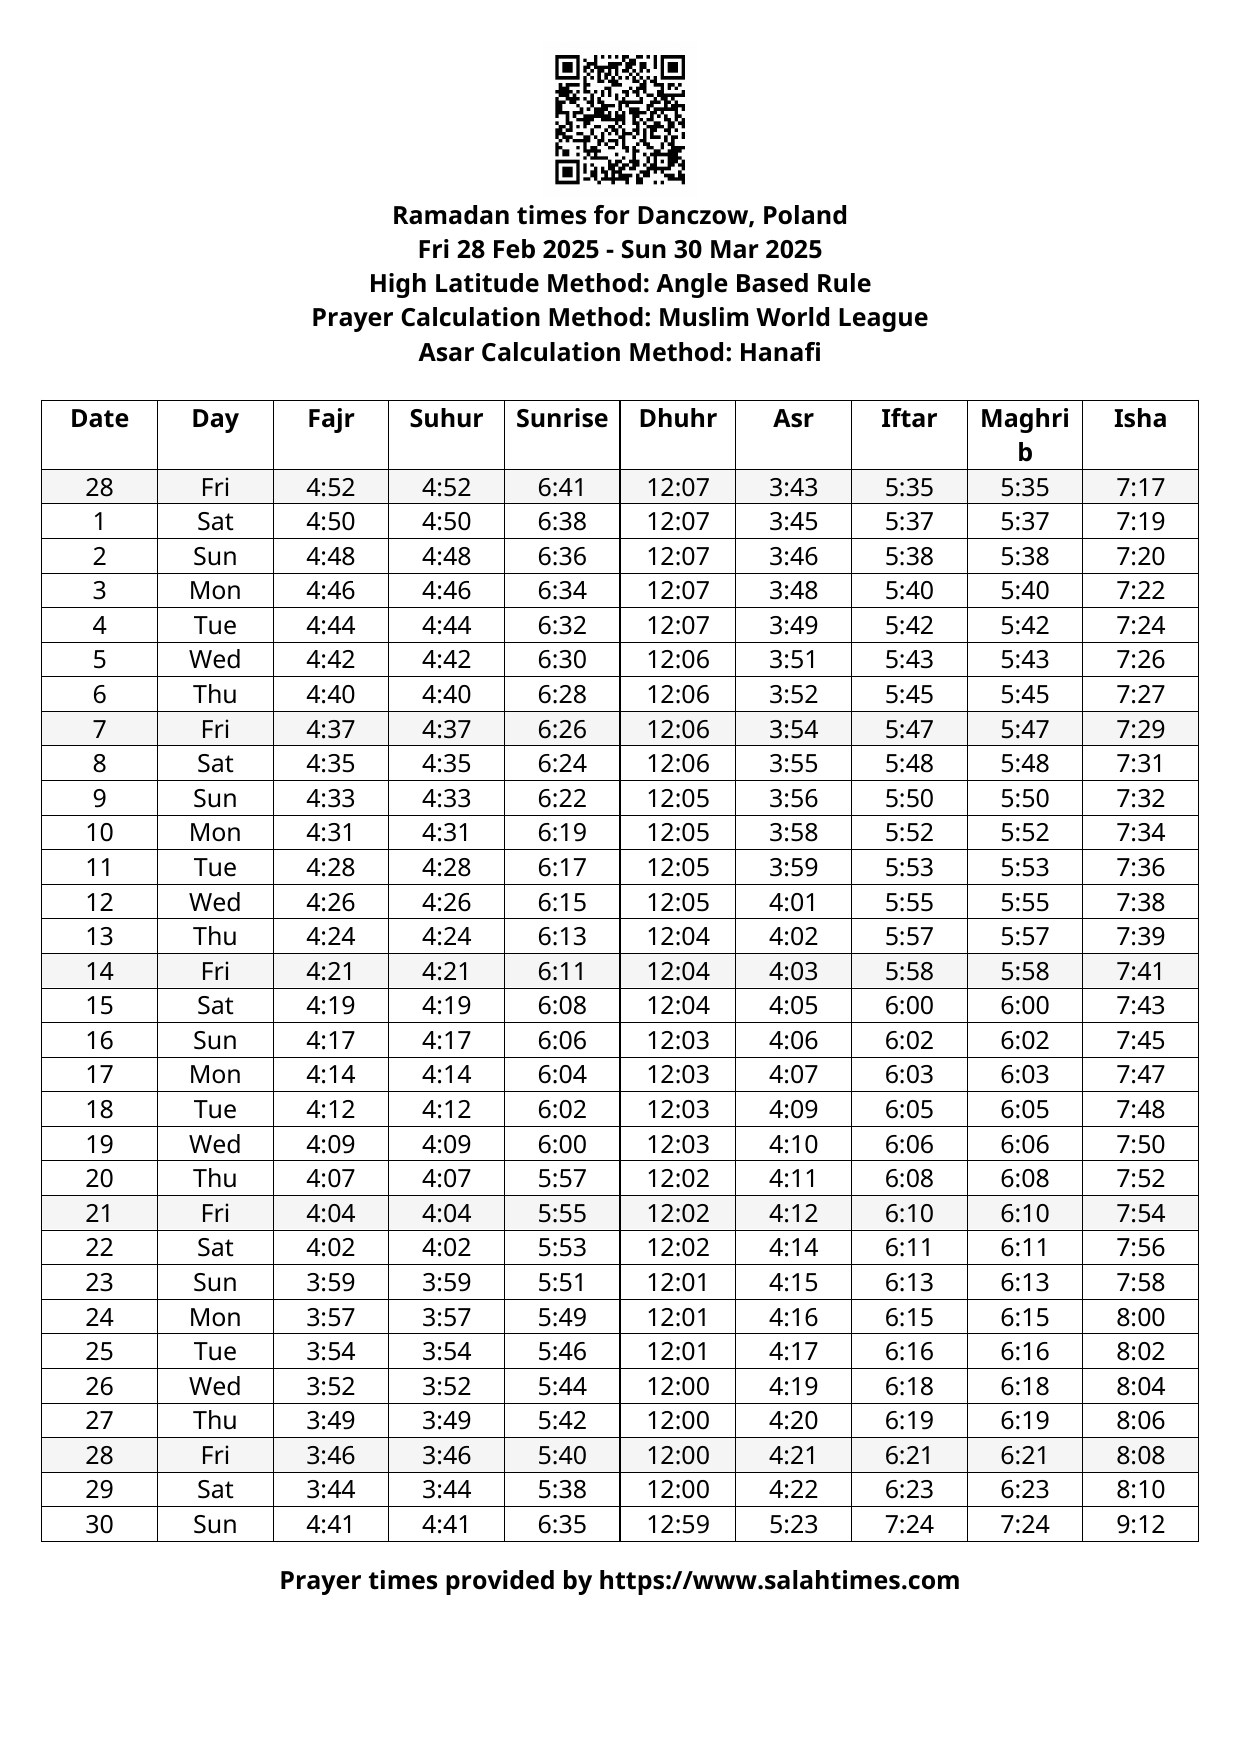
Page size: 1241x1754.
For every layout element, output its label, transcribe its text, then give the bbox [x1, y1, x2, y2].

table_cell 3:59 [736, 850, 851, 884]
table_cell Tue [158, 850, 273, 884]
table_cell 7:38 [1083, 885, 1198, 918]
table_cell 6:26 [505, 712, 619, 745]
table_cell 4:14 [389, 1058, 504, 1091]
text Prayer Calculation Method: Muslim World League [42, 300, 1198, 334]
table_cell 4:37 [389, 712, 504, 745]
table_cell 12:07 [621, 470, 735, 503]
table_cell 4:28 [389, 850, 504, 884]
table_cell 29 [42, 1473, 157, 1506]
table_cell Mon [158, 1300, 273, 1333]
table_cell 7:32 [1083, 781, 1198, 814]
table_cell 12:00 [621, 1369, 735, 1402]
table_cell 6:11 [968, 1231, 1082, 1264]
table_cell 6:23 [852, 1473, 967, 1506]
table_cell 4:33 [274, 781, 388, 814]
table_cell 6:19 [852, 1404, 967, 1437]
table_cell 9:12 [1083, 1507, 1198, 1541]
table_cell Sat [158, 1231, 273, 1264]
table_cell 1 [42, 504, 157, 538]
table_cell 3:44 [274, 1473, 388, 1506]
table_cell 7:17 [1083, 470, 1198, 503]
table_cell 4:21 [274, 954, 388, 987]
table_cell 25 [42, 1334, 157, 1368]
table_cell 3:45 [736, 504, 851, 538]
table_cell 4:35 [274, 746, 388, 780]
table_cell 4:09 [389, 1127, 504, 1160]
table_cell 6:21 [852, 1438, 967, 1472]
table_cell Mon [158, 816, 273, 849]
table_cell 4:42 [274, 643, 388, 676]
table_cell 4:17 [274, 1023, 388, 1057]
table_cell 5:35 [968, 470, 1082, 503]
table_cell 5:53 [852, 850, 967, 884]
table_cell Fri [158, 712, 273, 745]
table_cell 7:20 [1083, 539, 1198, 572]
table_cell 4:17 [736, 1334, 851, 1368]
table_cell 4:07 [736, 1058, 851, 1091]
table_cell 5:57 [852, 919, 967, 953]
table_cell 7:26 [1083, 643, 1198, 676]
table_cell 4:04 [274, 1196, 388, 1229]
table_cell 3:59 [389, 1265, 504, 1299]
table_cell 5:53 [968, 850, 1082, 884]
table_cell 27 [42, 1404, 157, 1437]
table_cell 13 [42, 919, 157, 953]
table_cell 12:03 [621, 1058, 735, 1091]
table_cell 5:55 [968, 885, 1082, 918]
table_cell 7:50 [1083, 1127, 1198, 1160]
table_cell 22 [42, 1231, 157, 1264]
table_cell 4:15 [736, 1265, 851, 1299]
table_cell 6:00 [968, 989, 1082, 1022]
table_cell 5:47 [968, 712, 1082, 745]
table_cell Wed [158, 1369, 273, 1402]
table_cell 5:40 [505, 1438, 619, 1472]
table_cell Sun [158, 781, 273, 814]
table_cell 21 [42, 1196, 157, 1229]
table_cell 5:42 [968, 608, 1082, 642]
table_cell 3:58 [736, 816, 851, 849]
table_cell 3:46 [389, 1438, 504, 1472]
table_cell 7:27 [1083, 677, 1198, 711]
table_cell 6:19 [968, 1404, 1082, 1437]
table_cell Mon [158, 1058, 273, 1091]
table_cell 18 [42, 1092, 157, 1126]
table_cell Sun [158, 539, 273, 572]
table_cell 12:07 [621, 574, 735, 607]
table_cell 5:23 [736, 1507, 851, 1541]
table_cell 8:08 [1083, 1438, 1198, 1472]
table_cell Mon [158, 574, 273, 607]
table_cell 5:37 [968, 504, 1082, 538]
table_cell 3:54 [274, 1334, 388, 1368]
table_cell 4:17 [389, 1023, 504, 1057]
table_cell 5:35 [852, 470, 967, 503]
table_cell 6:36 [505, 539, 619, 572]
text Asar Calculation Method: Hanafi [42, 334, 1198, 368]
table_cell 5:50 [852, 781, 967, 814]
table_cell 12:06 [621, 712, 735, 745]
table_cell 4:24 [389, 919, 504, 953]
table_header Suhur [389, 401, 504, 469]
table_cell 6:41 [505, 470, 619, 503]
table_cell 6:08 [852, 1161, 967, 1195]
table_cell 3:43 [736, 470, 851, 503]
table_header Iftar [852, 401, 967, 469]
table_cell 12:00 [621, 1473, 735, 1506]
table_cell 4:09 [274, 1127, 388, 1160]
table_cell 6:05 [852, 1092, 967, 1126]
table_cell Tue [158, 1092, 273, 1126]
table_cell 7:54 [1083, 1196, 1198, 1229]
table_cell 6:15 [968, 1300, 1082, 1333]
table_cell 30 [42, 1507, 157, 1541]
table_cell 12:07 [621, 504, 735, 538]
table_cell 4:02 [736, 919, 851, 953]
table_cell 4:12 [274, 1092, 388, 1126]
table_cell 6:03 [968, 1058, 1082, 1091]
table_cell 4:22 [736, 1473, 851, 1506]
table_cell Wed [158, 885, 273, 918]
table_cell 6:23 [968, 1473, 1082, 1506]
table_cell 8:00 [1083, 1300, 1198, 1333]
table_cell 7:24 [1083, 608, 1198, 642]
table_cell 4:28 [274, 850, 388, 884]
picture [542, 41, 699, 198]
table_cell 5:37 [852, 504, 967, 538]
table_cell 7:56 [1083, 1231, 1198, 1264]
table_cell 4:19 [389, 989, 504, 1022]
table_cell 7:52 [1083, 1161, 1198, 1195]
table_cell Fri [158, 1438, 273, 1472]
table_cell 12:06 [621, 677, 735, 711]
table_cell 12:01 [621, 1300, 735, 1333]
table_cell 4:35 [389, 746, 504, 780]
table_cell Sat [158, 504, 273, 538]
table_cell 4:02 [389, 1231, 504, 1264]
table_cell 4:26 [274, 885, 388, 918]
table_cell 20 [42, 1161, 157, 1195]
table_cell 5:47 [852, 712, 967, 745]
table_cell 6:13 [505, 919, 619, 953]
table_cell 12 [42, 885, 157, 918]
table_cell 6:21 [968, 1438, 1082, 1472]
table_header Day [158, 401, 273, 469]
table_cell 4:40 [274, 677, 388, 711]
table_cell 12:02 [621, 1196, 735, 1229]
table_cell 4:11 [736, 1161, 851, 1195]
table_cell 4:07 [274, 1161, 388, 1195]
table_cell 6:10 [852, 1196, 967, 1229]
table_cell 3:55 [736, 746, 851, 780]
table_cell 4:10 [736, 1127, 851, 1160]
table_cell 4:12 [389, 1092, 504, 1126]
table_cell 12:07 [621, 608, 735, 642]
table_cell 4:40 [389, 677, 504, 711]
table_cell 7:24 [852, 1507, 967, 1541]
table_cell 3:57 [274, 1300, 388, 1333]
table_cell 4:52 [389, 470, 504, 503]
table_cell 6:30 [505, 643, 619, 676]
table_cell 7:19 [1083, 504, 1198, 538]
table_cell 5:45 [968, 677, 1082, 711]
table_cell Thu [158, 677, 273, 711]
table_cell 12:04 [621, 954, 735, 987]
table_cell 5:38 [505, 1473, 619, 1506]
table_cell 6:02 [852, 1023, 967, 1057]
table_cell 4:52 [274, 470, 388, 503]
table_cell Wed [158, 643, 273, 676]
table_cell 6:05 [968, 1092, 1082, 1126]
table_cell 5:44 [505, 1369, 619, 1402]
table_cell 12:05 [621, 885, 735, 918]
table_cell 4:41 [274, 1507, 388, 1541]
table_cell 6:35 [505, 1507, 619, 1541]
table_cell 12:59 [621, 1507, 735, 1541]
table_cell 3:52 [736, 677, 851, 711]
table_cell 5:51 [505, 1265, 619, 1299]
table_cell Sun [158, 1507, 273, 1541]
table_header Asr [736, 401, 851, 469]
table_cell 7:34 [1083, 816, 1198, 849]
table_cell 12:00 [621, 1404, 735, 1437]
table_cell 9 [42, 781, 157, 814]
table_cell 6:18 [968, 1369, 1082, 1402]
table_cell 7:22 [1083, 574, 1198, 607]
table_cell 15 [42, 989, 157, 1022]
table_cell 4:03 [736, 954, 851, 987]
table_cell 4:19 [274, 989, 388, 1022]
table_cell 4:26 [389, 885, 504, 918]
table_cell 8:10 [1083, 1473, 1198, 1506]
table_cell 5:40 [852, 574, 967, 607]
table_cell 10 [42, 816, 157, 849]
table_cell 12:00 [621, 1438, 735, 1472]
table_cell 7:48 [1083, 1092, 1198, 1126]
table_cell 19 [42, 1127, 157, 1160]
table_cell 3:52 [274, 1369, 388, 1402]
table_cell 4:05 [736, 989, 851, 1022]
table_cell 3:54 [389, 1334, 504, 1368]
table_cell 6 [42, 677, 157, 711]
table_cell 4:50 [389, 504, 504, 538]
table_cell 4:48 [274, 539, 388, 572]
table_cell Sat [158, 746, 273, 780]
table_cell 5:40 [968, 574, 1082, 607]
table_cell 4:21 [736, 1438, 851, 1472]
table_cell 5:58 [852, 954, 967, 987]
table_cell 5:57 [968, 919, 1082, 953]
table_cell Sat [158, 1473, 273, 1506]
table_cell Tue [158, 1334, 273, 1368]
table_cell 5:38 [968, 539, 1082, 572]
table_header Fajr [274, 401, 388, 469]
table_cell Thu [158, 1404, 273, 1437]
table_cell 5:42 [852, 608, 967, 642]
table_cell 4:31 [274, 816, 388, 849]
table_cell 12:03 [621, 1127, 735, 1160]
table_cell 6:17 [505, 850, 619, 884]
table_cell 4:46 [274, 574, 388, 607]
table_cell 7 [42, 712, 157, 745]
table_cell 4:24 [274, 919, 388, 953]
table_cell 7:31 [1083, 746, 1198, 780]
table_cell 12:01 [621, 1334, 735, 1368]
table_cell 6:13 [852, 1265, 967, 1299]
table_cell Sun [158, 1023, 273, 1057]
table_cell 4:44 [389, 608, 504, 642]
table_cell 16 [42, 1023, 157, 1057]
table_cell 6:02 [968, 1023, 1082, 1057]
table_cell 6:00 [852, 989, 967, 1022]
table_cell 3:44 [389, 1473, 504, 1506]
table_cell 12:03 [621, 1023, 735, 1057]
table_cell 12:01 [621, 1265, 735, 1299]
table_header Isha [1083, 401, 1198, 469]
table_cell 4:50 [274, 504, 388, 538]
table_cell 6:08 [505, 989, 619, 1022]
table_cell 4:04 [389, 1196, 504, 1229]
table_cell 2 [42, 539, 157, 572]
table_cell 11 [42, 850, 157, 884]
table_cell 6:15 [852, 1300, 967, 1333]
text Prayer times provided by https://www.salahtimes.com [42, 1563, 1198, 1597]
table_cell 4:06 [736, 1023, 851, 1057]
table_cell 12:04 [621, 919, 735, 953]
table_cell 3:49 [736, 608, 851, 642]
table_cell 6:08 [968, 1161, 1082, 1195]
table_cell 26 [42, 1369, 157, 1402]
table_cell 6:06 [968, 1127, 1082, 1160]
table_cell 4:46 [389, 574, 504, 607]
table_cell Thu [158, 919, 273, 953]
table_cell 4:14 [736, 1231, 851, 1264]
table_cell 3:54 [736, 712, 851, 745]
table_cell Fri [158, 470, 273, 503]
table_cell 3:49 [389, 1404, 504, 1437]
table_cell 8:02 [1083, 1334, 1198, 1368]
table_cell 12:06 [621, 746, 735, 780]
table_cell 12:05 [621, 781, 735, 814]
table_cell 3:49 [274, 1404, 388, 1437]
table_cell 5:45 [852, 677, 967, 711]
table_cell 8:04 [1083, 1369, 1198, 1402]
table_cell 7:39 [1083, 919, 1198, 953]
table_cell 6:28 [505, 677, 619, 711]
table_header Date [42, 401, 157, 469]
table_cell 5:50 [968, 781, 1082, 814]
table_cell 4:41 [389, 1507, 504, 1541]
table_cell 7:43 [1083, 989, 1198, 1022]
table_cell 12:04 [621, 989, 735, 1022]
table_cell Sat [158, 989, 273, 1022]
table_cell 5:52 [852, 816, 967, 849]
table_cell 12:03 [621, 1092, 735, 1126]
table_cell 7:29 [1083, 712, 1198, 745]
table_cell 6:00 [505, 1127, 619, 1160]
table_cell Wed [158, 1127, 273, 1160]
table_cell 4:42 [389, 643, 504, 676]
text Ramadan times for Danczow, Poland [42, 198, 1198, 232]
table_cell 3:56 [736, 781, 851, 814]
table_header Dhuhr [621, 401, 735, 469]
table_cell 4:02 [274, 1231, 388, 1264]
table_cell 3:52 [389, 1369, 504, 1402]
table_cell 8:06 [1083, 1404, 1198, 1437]
table_cell Sun [158, 1265, 273, 1299]
table_cell 5:53 [505, 1231, 619, 1264]
table_cell Fri [158, 954, 273, 987]
table_cell 3:48 [736, 574, 851, 607]
table_cell 3:46 [736, 539, 851, 572]
table_cell 5:42 [505, 1404, 619, 1437]
table_cell 4:19 [736, 1369, 851, 1402]
table_cell 4:09 [736, 1092, 851, 1126]
table_cell 6:06 [505, 1023, 619, 1057]
table_cell 6:03 [852, 1058, 967, 1091]
table_cell 7:36 [1083, 850, 1198, 884]
table_cell 5 [42, 643, 157, 676]
table_cell 5:58 [968, 954, 1082, 987]
table_cell 5:57 [505, 1161, 619, 1195]
table_cell 6:18 [852, 1369, 967, 1402]
table_header Sunrise [505, 401, 619, 469]
table_cell 6:15 [505, 885, 619, 918]
table_cell 4:07 [389, 1161, 504, 1195]
table_cell 4:37 [274, 712, 388, 745]
table_cell Tue [158, 608, 273, 642]
table_cell 28 [42, 1438, 157, 1472]
table_cell 6:02 [505, 1092, 619, 1126]
table_cell 5:38 [852, 539, 967, 572]
table_cell 6:13 [968, 1265, 1082, 1299]
table_cell 4:44 [274, 608, 388, 642]
table_cell 3:51 [736, 643, 851, 676]
table_cell 7:47 [1083, 1058, 1198, 1091]
table_cell 4:20 [736, 1404, 851, 1437]
table_cell 6:06 [852, 1127, 967, 1160]
table_cell 6:22 [505, 781, 619, 814]
table_cell 12:05 [621, 850, 735, 884]
table_cell 4:33 [389, 781, 504, 814]
table_cell 17 [42, 1058, 157, 1091]
table_cell 6:16 [968, 1334, 1082, 1368]
table_cell Thu [158, 1161, 273, 1195]
table_cell 5:43 [968, 643, 1082, 676]
table_cell 4:48 [389, 539, 504, 572]
table_cell 7:58 [1083, 1265, 1198, 1299]
table_cell 4:01 [736, 885, 851, 918]
table_cell 6:34 [505, 574, 619, 607]
text High Latitude Method: Angle Based Rule [42, 266, 1198, 300]
table_cell 3 [42, 574, 157, 607]
table_cell 5:55 [852, 885, 967, 918]
table_cell 8 [42, 746, 157, 780]
table_cell 4 [42, 608, 157, 642]
table_cell 5:43 [852, 643, 967, 676]
table_cell 24 [42, 1300, 157, 1333]
table_cell 7:41 [1083, 954, 1198, 987]
table_cell 6:32 [505, 608, 619, 642]
table_cell 6:19 [505, 816, 619, 849]
table_cell 12:05 [621, 816, 735, 849]
table_cell 5:48 [852, 746, 967, 780]
table_cell 14 [42, 954, 157, 987]
table_cell 6:16 [852, 1334, 967, 1368]
text Fri 28 Feb 2025 - Sun 30 Mar 2025 [42, 232, 1198, 266]
table_cell 5:49 [505, 1300, 619, 1333]
table_cell 5:46 [505, 1334, 619, 1368]
table_cell 6:04 [505, 1058, 619, 1091]
table_cell 5:48 [968, 746, 1082, 780]
table_cell Fri [158, 1196, 273, 1229]
table_cell 3:59 [274, 1265, 388, 1299]
table_cell 6:24 [505, 746, 619, 780]
table_cell 12:06 [621, 643, 735, 676]
table_cell 12:07 [621, 539, 735, 572]
table_cell 4:14 [274, 1058, 388, 1091]
table_cell 12:02 [621, 1231, 735, 1264]
table_cell 23 [42, 1265, 157, 1299]
table_cell 3:46 [274, 1438, 388, 1472]
table_cell 28 [42, 470, 157, 503]
table_cell 5:52 [968, 816, 1082, 849]
table_cell 12:02 [621, 1161, 735, 1195]
table_cell 6:10 [968, 1196, 1082, 1229]
table_cell 4:16 [736, 1300, 851, 1333]
table_cell 7:45 [1083, 1023, 1198, 1057]
table_cell 5:55 [505, 1196, 619, 1229]
table_header Maghrib [968, 401, 1082, 469]
table_cell 4:31 [389, 816, 504, 849]
table_cell 6:11 [852, 1231, 967, 1264]
table_cell 6:38 [505, 504, 619, 538]
table_cell 4:12 [736, 1196, 851, 1229]
table_cell 4:21 [389, 954, 504, 987]
table_cell 7:24 [968, 1507, 1082, 1541]
table_cell 6:11 [505, 954, 619, 987]
table_cell 3:57 [389, 1300, 504, 1333]
